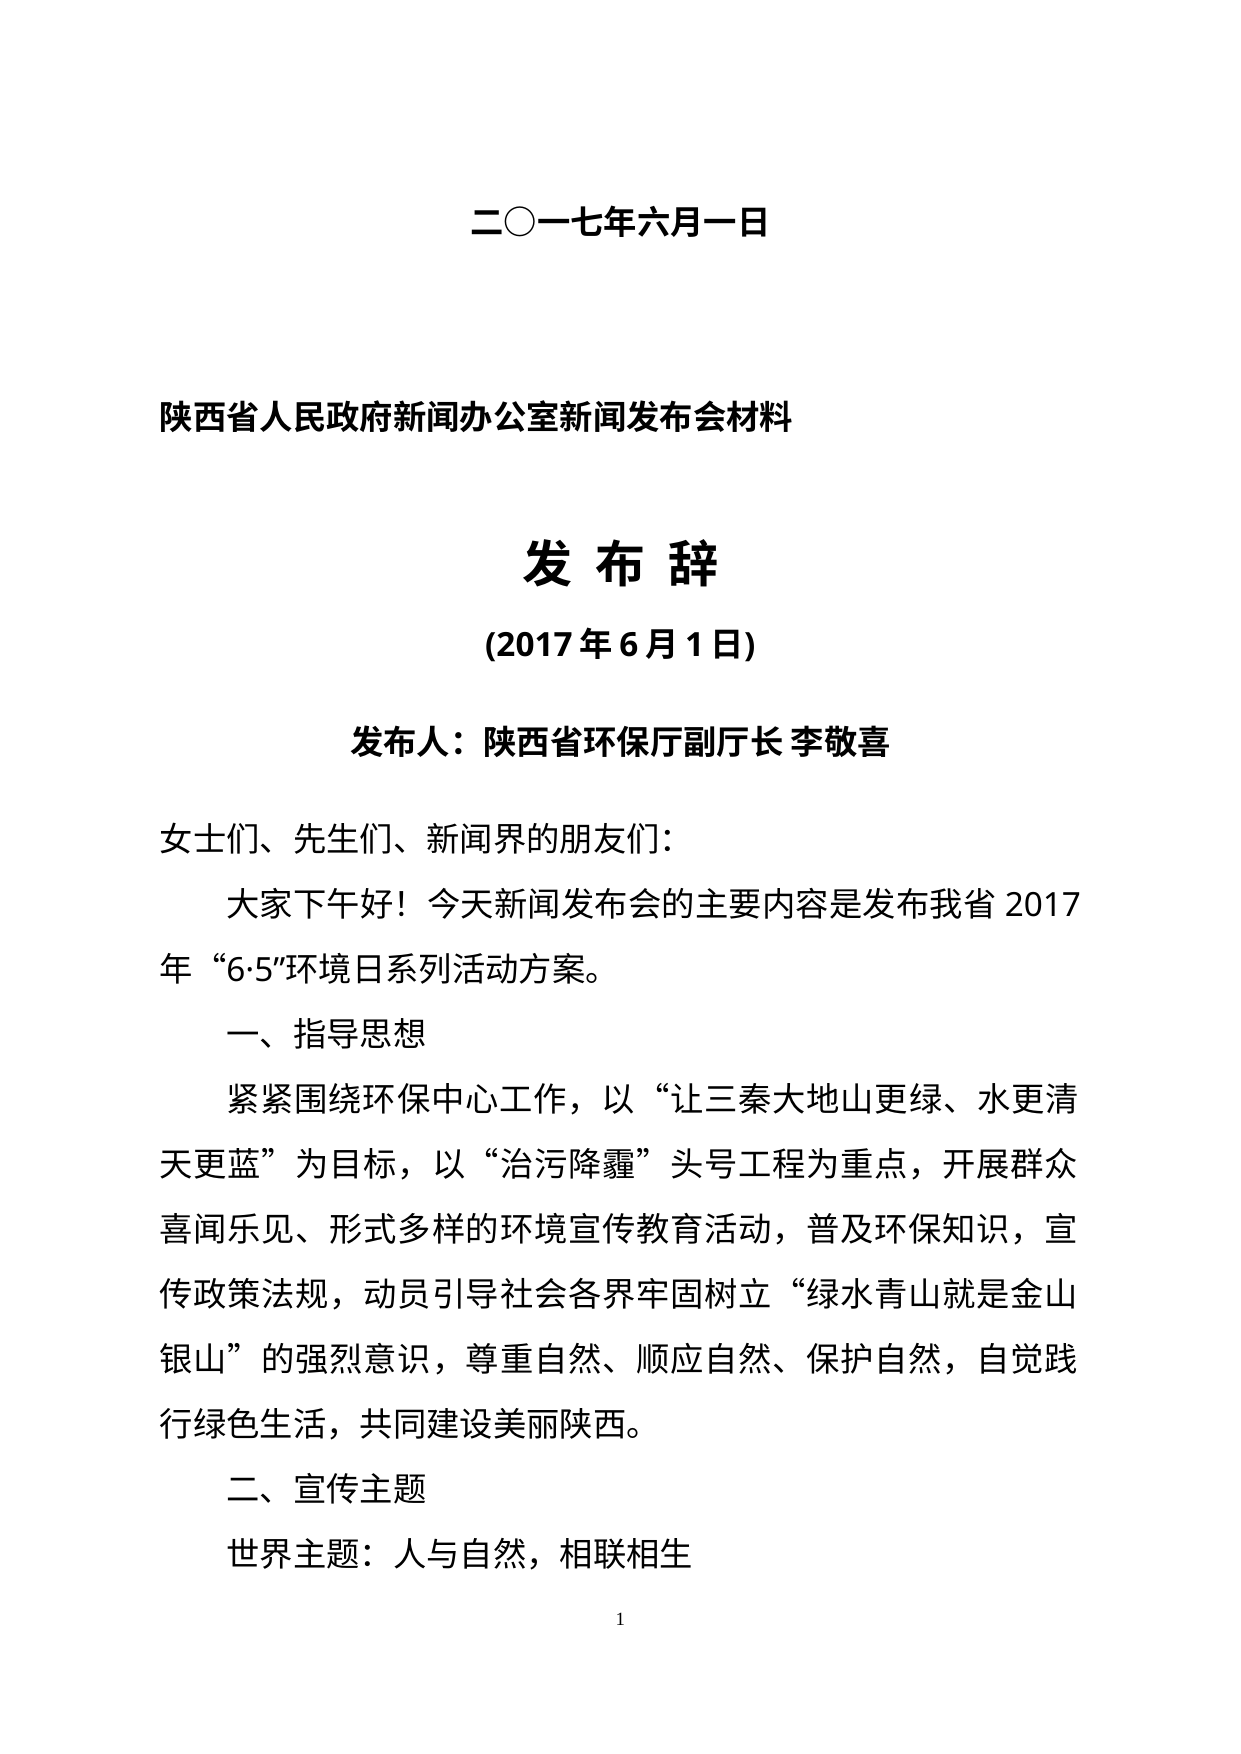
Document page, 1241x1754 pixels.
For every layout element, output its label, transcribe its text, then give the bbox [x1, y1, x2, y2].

text 紧紧围绕环保中心工作，以“让三秦大地山更绿、水更清、天更蓝”为目标，以“治污降霾”头号工程为重点，开展群众喜闻乐见、形式多样的环境宣传教育活动，普及环保知识，宣传政策法规，动员引导社会各界牢固树立“绿水青山就是金山银山”的强烈意识，尊重自然、顺应自然、保护自然，自觉践行绿色生活，共同建设美丽陕西。 [159, 1064, 1081, 1454]
text 女士们、先生们、新闻界的朋友们： [159, 804, 1081, 869]
text 大家下午好！今天新闻发布会的主要内容是发布我省2017年“6·5”环境日系列活动方案。 [159, 869, 1081, 999]
text 世界主题：人与自然，相联相生 [159, 1519, 1081, 1584]
text (2017年6月1日) [159, 609, 1081, 674]
text 发布人：陕西省环保厅副厅长 李敬喜 [159, 707, 1081, 772]
text 陕西省人民政府新闻办公室新闻发布会材料 [159, 382, 1081, 447]
text 发 布 辞 [159, 512, 1081, 609]
text 二、宣传主题 [159, 1454, 1081, 1519]
text 二○一七年六月一日 [159, 187, 1081, 252]
text 一、指导思想 [159, 999, 1081, 1064]
